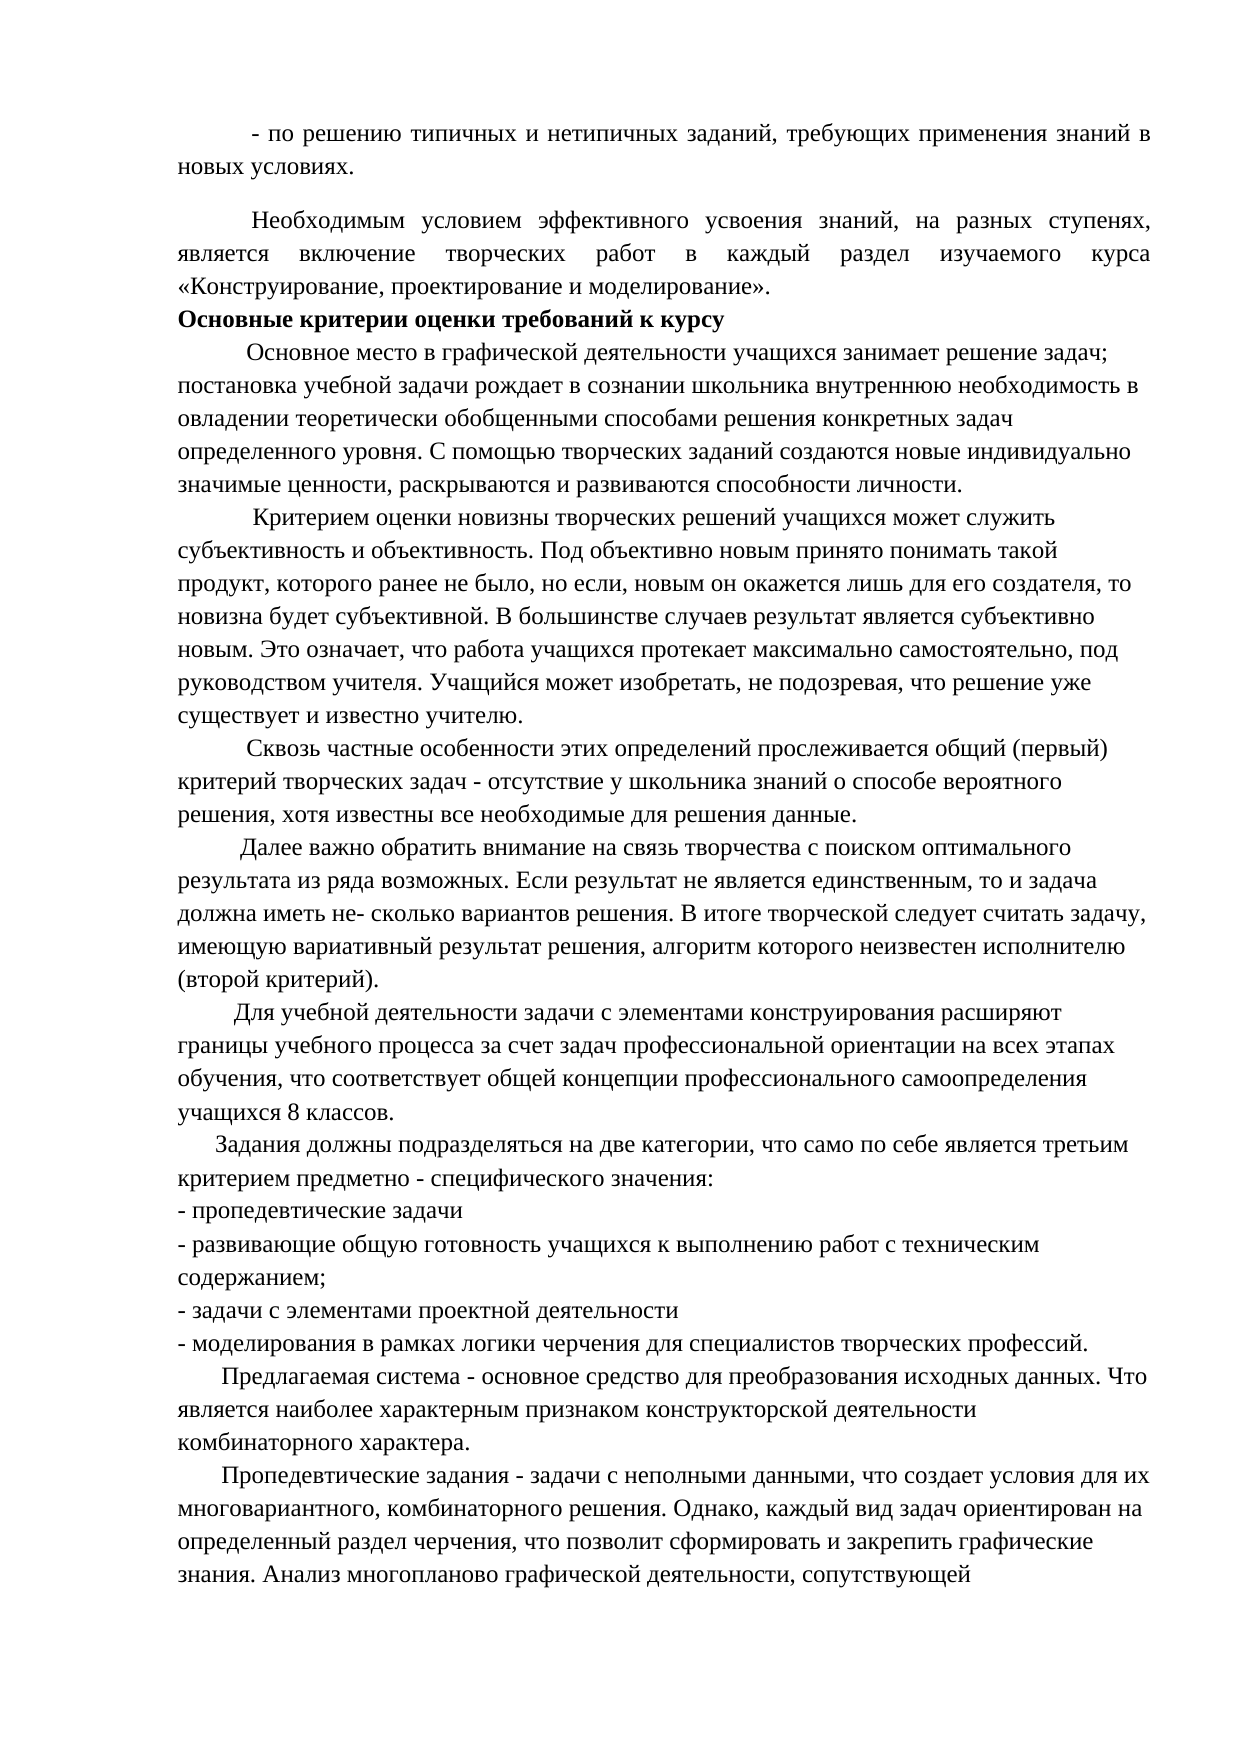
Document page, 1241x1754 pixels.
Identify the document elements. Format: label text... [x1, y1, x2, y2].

text - развивающие общую готовность учащихся к выполнению работ с техническим содержанием; [177, 1229, 1152, 1290]
text Далее важно обратить внимание на связь творчества с поиском оптимального результата из ряда возможных. Если результат не является единственным, то и задача должна иметь не- сколько вариантов решения. В итоге творческой следует считать задачу, имеющую вариативный результат решения, алгоритм которого неизвестен исполнителю (второй критерий). [177, 832, 1152, 993]
text Основные критерии оценки требований к курсу [177, 304, 1152, 333]
text - по решению типичных и нетипичных заданий, требующих применения знаний в новых условиях. [177, 118, 1152, 180]
text - пропедевтические задачи [177, 1196, 1152, 1224]
text Сквозь частные особенности этих определений прослеживается общий (первый) критерий творческих задач - отсутствие у школьника знаний о способе вероятного решения, хотя известны все необходимые для решения данные. [177, 733, 1152, 828]
text - задачи с элементами проектной деятельности [177, 1295, 1152, 1323]
text - моделирования в рамках логики черчения для специалистов творческих профессий. [177, 1328, 1152, 1356]
text Необходимым условием эффективного усвоения знаний, на разных ступенях, является включение творческих работ в каждый раздел изучаемого курса «Конструирование, проектирование и моделирование». [177, 205, 1152, 300]
text Критерием оценки новизны творческих решений учащихся может служить субъективность и объективность. Под объективно новым принято понимать такой продукт, которого ранее не было, но если, новым он окажется лишь для его создателя, то новизна будет субъективной. В большинстве случаев результат является субъективно новым. Это означает, что работа учащихся протекает максимально самостоятельно, под руководством учителя. Учащийся может изобретать, не подозревая, что решение уже существует и известно учителю. [177, 502, 1152, 729]
text Предлагаемая система - основное средство для преобразования исходных данных. Что является наиболее характерным признаком конструкторской деятельности комбинаторного характера. [177, 1361, 1152, 1456]
text Для учебной деятельности задачи с элементами конструирования расширяют границы учебного процесса за счет задач профессиональной ориентации на всех этапах обучения, что соответствует общей концепции профессионального самоопределения учащихся 8 классов. [177, 997, 1152, 1125]
text Основное место в графической деятельности учащихся занимает решение задач; постановка учебной задачи рождает в сознании школьника внутреннюю необходимость в овладении теоретически обобщенными способами решения конкретных задач определенного уровня. С помощью творческих заданий создаются новые индивидуально значимые ценности, раскрываются и развиваются способности личности. [177, 337, 1152, 498]
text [177, 1460, 1152, 1588]
text Задания должны подразделяться на две категории, что само по себе является третьим критерием предметно - специфического значения: [177, 1129, 1152, 1191]
